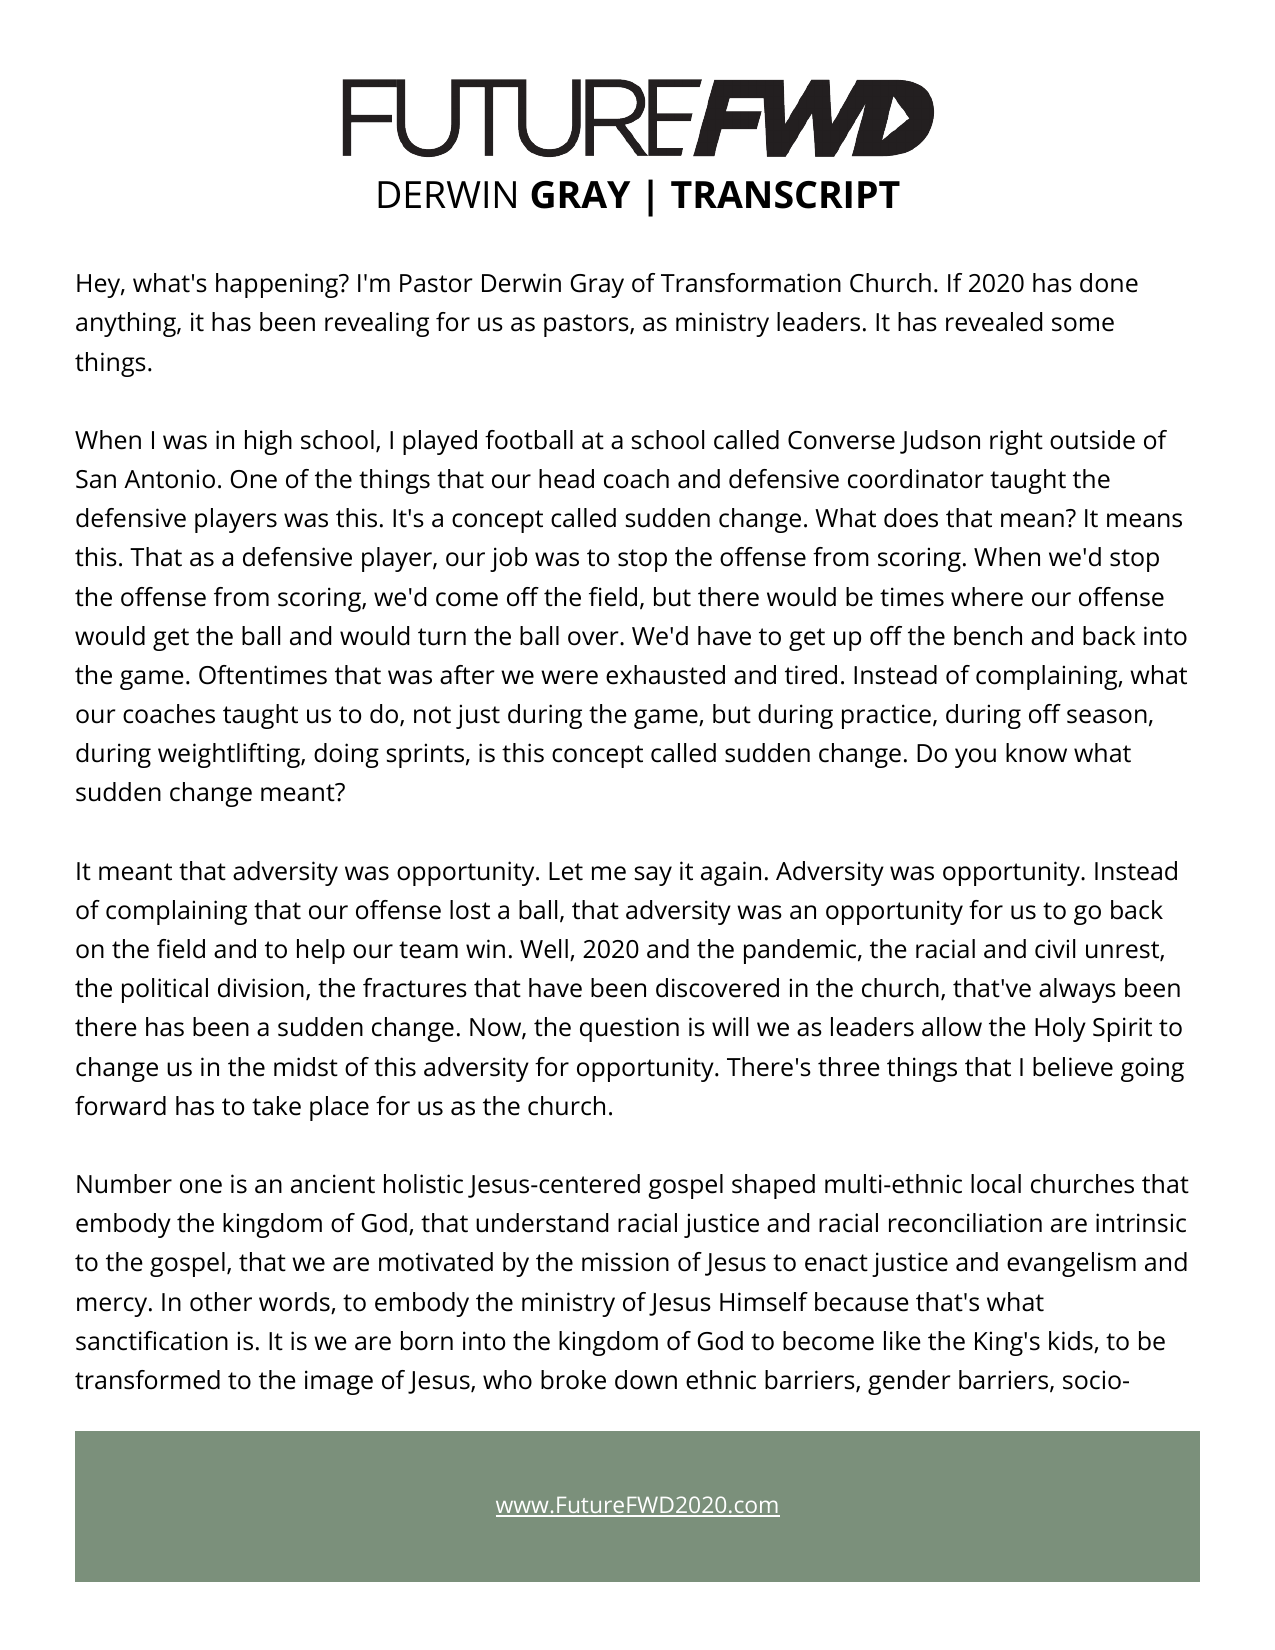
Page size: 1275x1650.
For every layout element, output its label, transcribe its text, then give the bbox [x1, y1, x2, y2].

text It meant that adversity was opportunity. Let me say it again. Adversity was opportunity. Instead of complaining that our offense lost a ball, that adversity was an opportunity for us to go back on the field and to help our team win. Well, 2020 and the pandemic, the racial and civil unrest, the political division, the fractures that have been discovered in the church, that've always been there has been a sudden change. Now, the question is will we as leaders allow the Holy Spirit to change us in the midst of this adversity for opportunity. There's three things that I believe going forward has to take place for us as the church. [75, 853, 1200, 1122]
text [75, 1167, 1200, 1397]
text DERWIN GRAY | TRANSCRIPT [75, 168, 1200, 219]
picture [337, 75, 938, 165]
text When I was in high school, I played football at a school called Converse Judson right outside of San Antonio. One of the things that our head coach and defensive coordinator taught the defensive players was this. It's a concept called sudden change. What does that mean? It means this. That as a defensive player, our job was to stop the offense from scoring. When we'd stop the offense from scoring, we'd come off the field, but there would be times where our offense would get the ball and would turn the ball over. We'd have to get up off the bench and back into the game. Oftentimes that was after we were exhausted and tired. Instead of complaining, what our coaches taught us to do, not just during the game, but during practice, during off season, during weightlifting, doing sprints, is this concept called sudden change. Do you know what sudden change meant? [75, 423, 1200, 809]
text Hey, what's happening? I'm Pastor Derwin Gray of Transformation Church. If 2020 has done anything, it has been revealing for us as pastors, as ministry leaders. It has revealed some things. [75, 266, 1200, 378]
